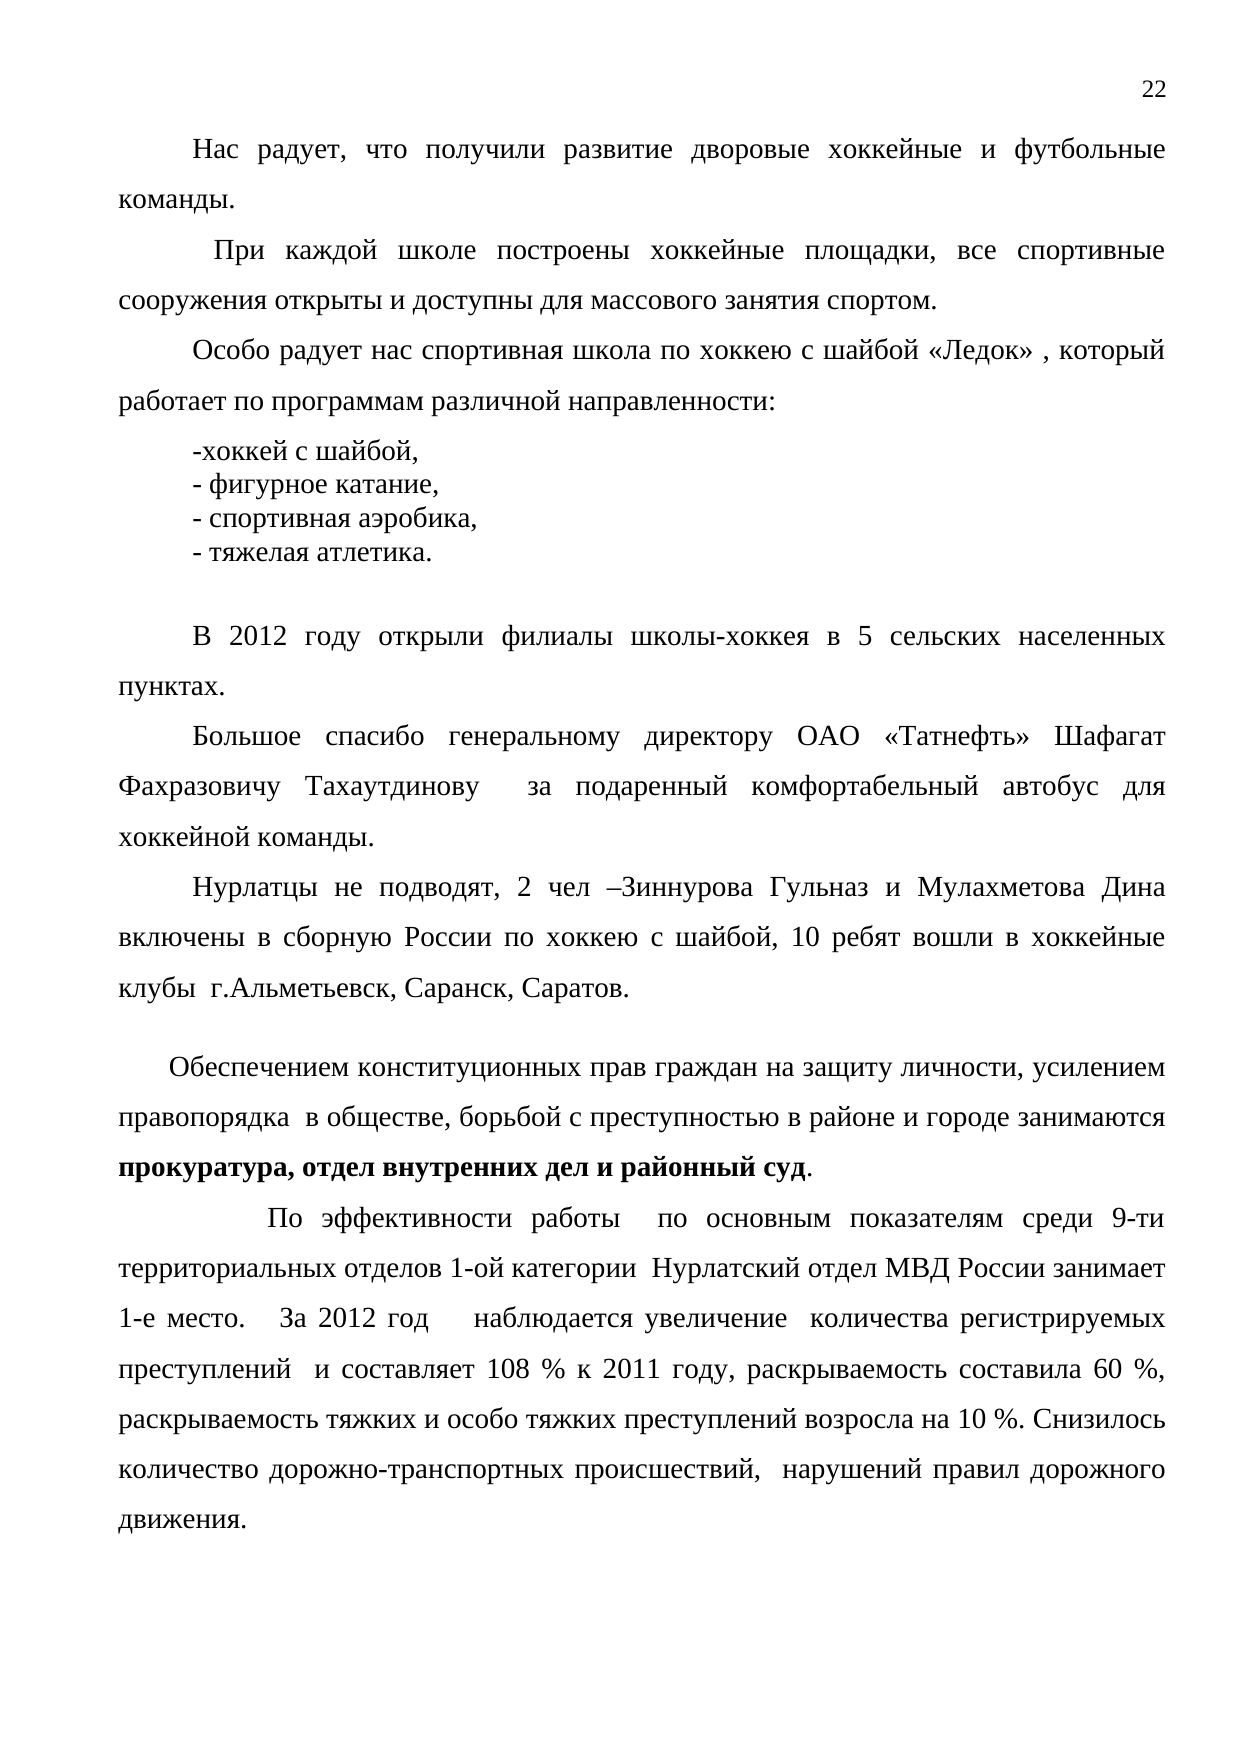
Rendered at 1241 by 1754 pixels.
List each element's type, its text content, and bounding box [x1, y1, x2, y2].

text -хоккей с шайбой, [118, 433, 1167, 467]
text Особо радует нас спортивная школа по хоккею с шайбой «Ледок» , который работает по программам различной направленности: [118, 332, 1167, 416]
text Обеспечением конституционных прав граждан на защиту личности, усилением правопорядка в обществе, борьбой с преступностью в районе и городе занимаются прокуратура, отдел внутренних дел и районный суд. [118, 1049, 1167, 1183]
text В 2012 году открыли филиалы школы-хоккея в 5 сельских населенных пунктах. [118, 618, 1167, 701]
text Большое спасибо генеральному директору ОАО «Татнефть» Шафагат Фахразовичу Тахаутдинову за подаренный комфортабельный автобус для хоккейной команды. [118, 718, 1167, 852]
text Нурлатцы не подводят, 2 чел –Зиннурова Гульназ и Мулахметова Дина включены в сборную России по хоккею с шайбой, 10 ребят вошли в хоккейные клубы г.Альметьевск, Саранск, Саратов. [118, 869, 1167, 1003]
text При каждой школе построены хоккейные площадки, все спортивные сооружения открыты и доступны для массового занятия спортом. [118, 232, 1167, 316]
text - тяжелая атлетика. [118, 534, 1167, 567]
text Нас радует, что получили развитие дворовые хоккейные и футбольные команды. [118, 131, 1167, 215]
text - спортивная аэробика, [118, 500, 1167, 534]
text По эффективности работы по основным показателям среди 9-ти территориальных отделов 1-ой категории Нурлатский отдел МВД России занимает 1-е место. За 2012 год наблюдается увеличение количества регистрируемых преступлений и составляет 108 % к 2011 году, раскрываемость составила 60 %, раскрываемость тяжких и особо тяжких преступлений возросла на 10 %. Снизилось количество дорожно-транспортных происшествий, нарушений правил дорожного движения. [118, 1200, 1167, 1535]
text - фигурное катание, [118, 467, 1167, 500]
